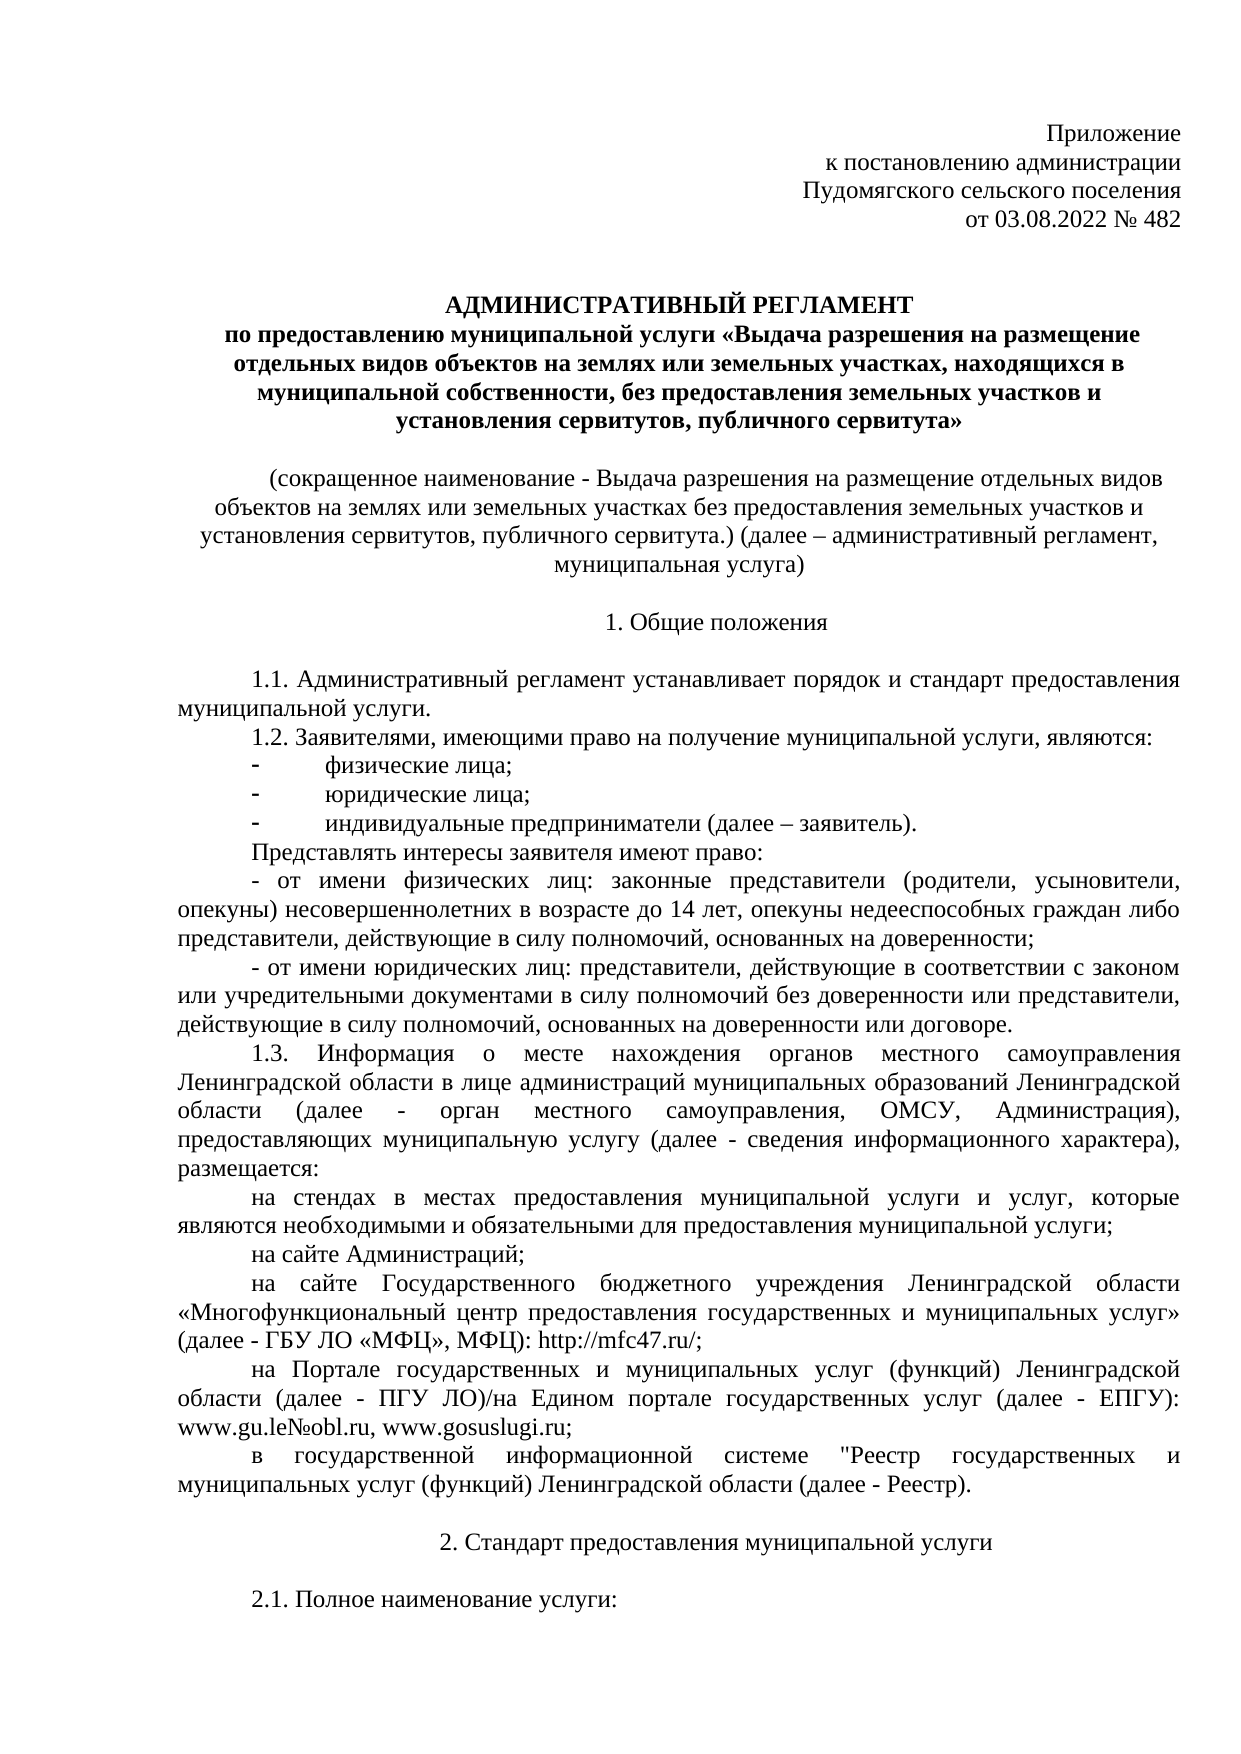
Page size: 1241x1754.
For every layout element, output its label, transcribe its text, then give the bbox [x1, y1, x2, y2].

text 1.2. Заявителями, имеющими право на получение муниципальной услуги, являются: [177, 722, 1181, 751]
text в государственной информационной системе "Реестр государственных и муниципальных услуг (функций) Ленинградской области (далее - Реестр). [177, 1441, 1181, 1498]
text 2.1. Полное наименование услуги: [177, 1584, 1181, 1613]
text на сайте Государственного бюджетного учреждения Ленинградской области «Многофункциональный центр предоставления государственных и муниципальных услуг» (далее - ГБУ ЛО «МФЦ», МФЦ): http://mfc47.ru/; [177, 1268, 1181, 1354]
text - от имени физических лиц: законные представители (родители, усыновители, опекуны) несовершеннолетних в возрасте до 14 лет, опекуны недееспособных граждан либо представители, действующие в силу полномочий, основанных на доверенности; [177, 866, 1181, 952]
list физические лица; [177, 751, 1181, 779]
text Представлять интересы заявителя имеют право: [177, 837, 1181, 866]
text на сайте Администраций; [177, 1239, 1181, 1268]
text 2. Стандарт предоставления муниципальной услуги [177, 1527, 1181, 1556]
text Приложение [177, 118, 1181, 147]
text 1.1. Административный регламент устанавливает порядок и стандарт предоставления муниципальной услуги. [177, 664, 1181, 722]
text 1.3. Информация о месте нахождения органов местного самоуправления Ленинградской области в лице администраций муниципальных образований Ленинградской области (далее - орган местного самоуправления, ОМСУ, Администрация), предоставляющих муниципальную услугу (далее - сведения информационного характера), размещается: [177, 1038, 1181, 1182]
text по предоставлению муниципальной услуги «Выдача разрешения на размещение отдельных видов объектов на землях или земельных участках, находящихся в муниципальной собственности, без предоставления земельных участков и установления сервитутов, публичного сервитута» [177, 319, 1181, 434]
list индивидуальные предприниматели (далее – заявитель). [177, 808, 1181, 837]
text Пудомягского сельского поселения [177, 176, 1181, 204]
text на стендах в местах предоставления муниципальной услуги и услуг, которые являются необходимыми и обязательными для предоставления муниципальной услуги; [177, 1182, 1181, 1239]
text на Портале государственных и муниципальных услуг (функций) Ленинградской области (далее - ПГУ ЛО)/на Едином портале государственных услуг (далее - ЕПГУ): www.gu.le№obl.ru, www.gosuslugi.ru; [177, 1354, 1181, 1441]
text АДМИНИСТРАТИВНЫЙ РЕГЛАМЕНТ [177, 291, 1181, 319]
text (сокращенное наименование - Выдача разрешения на размещение отдельных видов объектов на землях или земельных участках без предоставления земельных участков и установления сервитутов, публичного сервитута.) (далее – административный регламент, муниципальная услуга) [177, 463, 1181, 578]
list юридические лица; [177, 779, 1181, 808]
text к постановлению администрации [177, 147, 1181, 176]
text - от имени юридических лиц: представители, действующие в соответствии с законом или учредительными документами в силу полномочий без доверенности или представители, действующие в силу полномочий, основанных на доверенности или договоре. [177, 952, 1181, 1038]
text от 03.08.2022 № 482 [177, 204, 1181, 233]
text 1. Общие положения [177, 607, 1181, 636]
